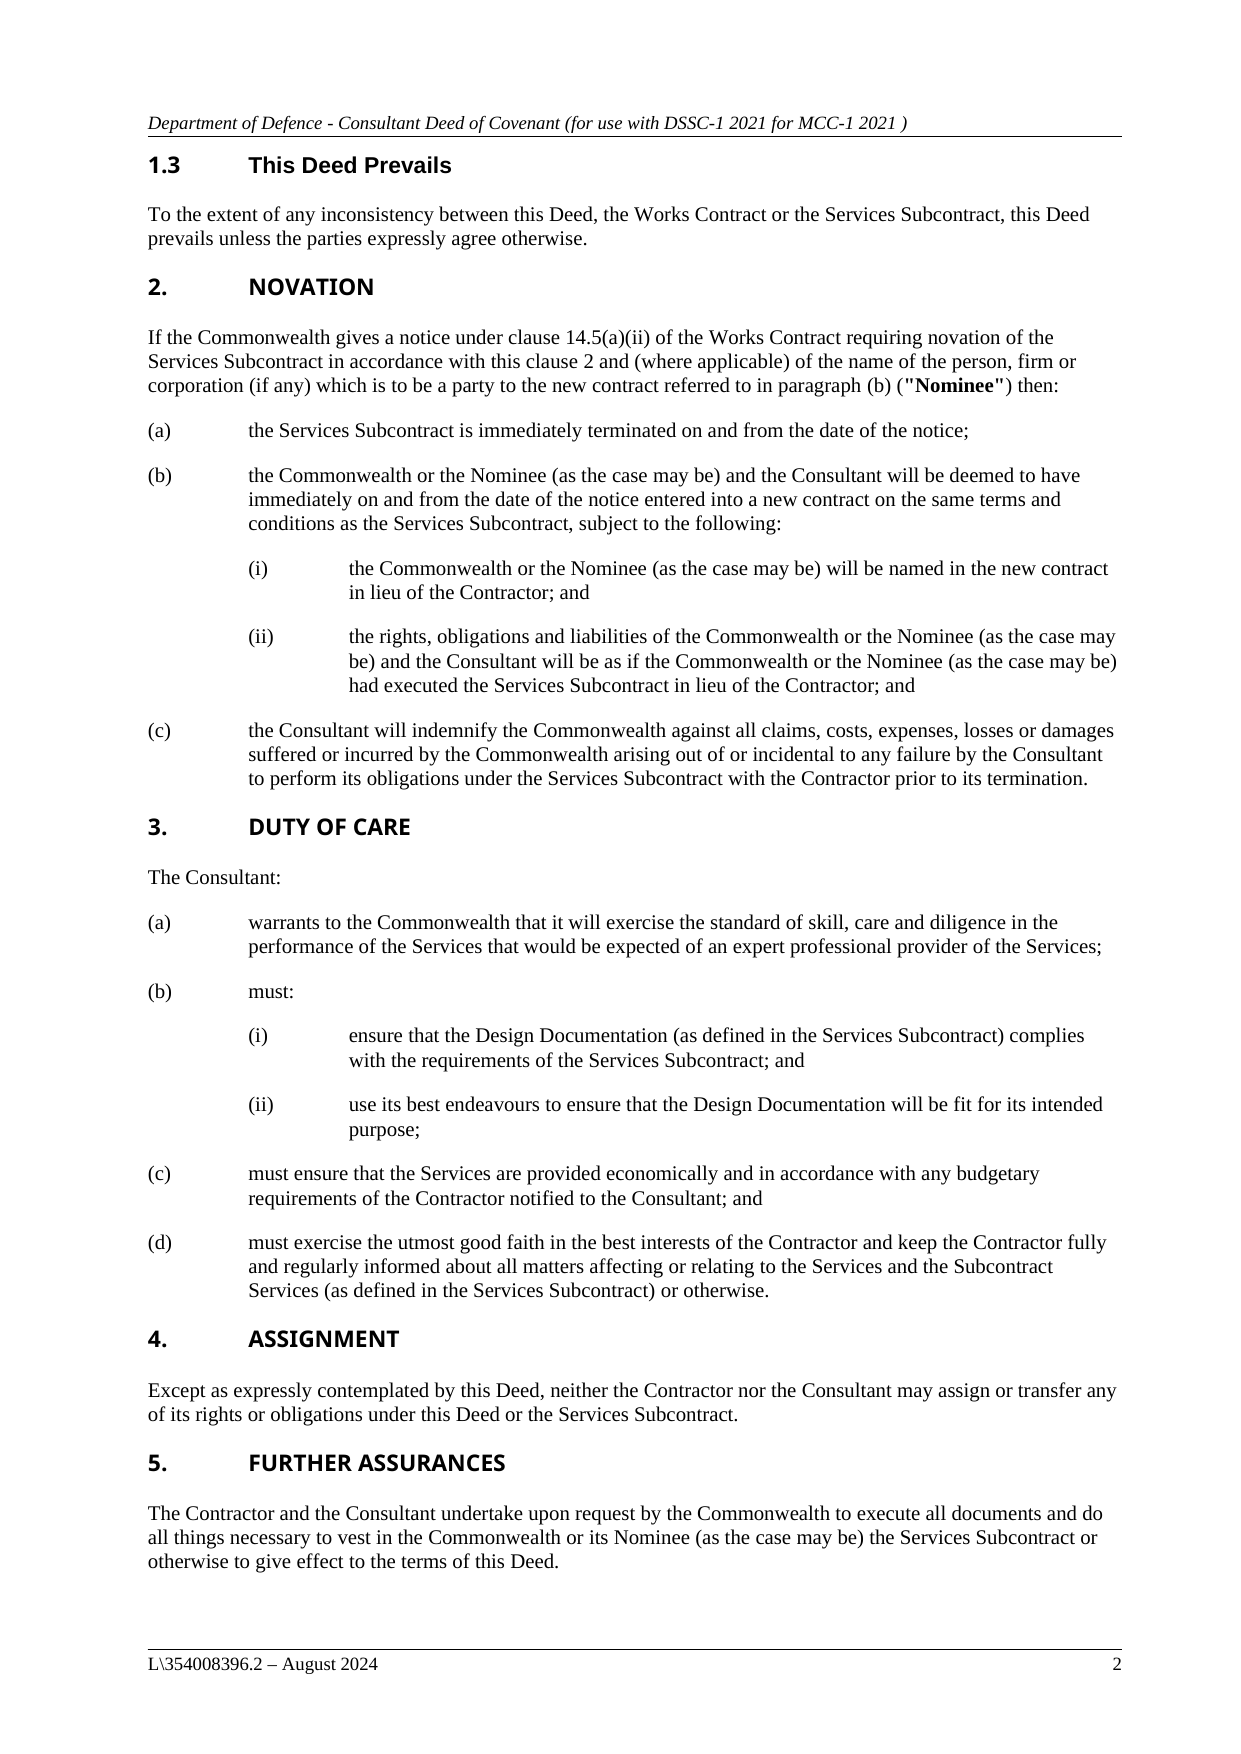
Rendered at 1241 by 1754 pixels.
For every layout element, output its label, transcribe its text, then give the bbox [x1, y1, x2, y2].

subtitle the Commonwealth or the Nominee (as the case may be) and the Consultant will be deemed to have immediately on and from the date of the notice entered into a new contract on the same terms and conditions as the Services Subcontract, subject to the following: [148, 462, 1122, 535]
subtitle must: [148, 978, 1122, 1003]
text If the Commonwealth gives a notice under clause 14.5(a)(ii) of the Works Contract requiring novation of the Services Subcontract in accordance with this clause 2 and (where applicable) of the name of the person, firm or corporation (if any) which is to be a party to the new contract referred to in paragraph (b) ("Nominee") then: [148, 324, 1122, 397]
subtitle This Deed Prevails [148, 149, 1122, 181]
subtitle must exercise the utmost good faith in the best interests of the Contractor and keep the Contractor fully and regularly informed about all matters affecting or relating to the Services and the Subcontract Services (as defined in the Services Subcontract) or otherwise. [148, 1230, 1122, 1302]
subtitle Assignment [148, 1323, 1122, 1354]
text The Contractor and the Consultant undertake upon request by the Commonwealth to execute all documents and do all things necessary to vest in the Commonwealth or its Nominee (as the case may be) the Services Subcontract or otherwise to give effect to the terms of this Deed. [148, 1501, 1122, 1573]
subtitle ensure that the Design Documentation (as defined in the Services Subcontract) complies with the requirements of the Services Subcontract; and [248, 1023, 1122, 1072]
subtitle Novation [148, 270, 1122, 302]
subtitle Duty of care [148, 811, 1122, 842]
text To the extent of any inconsistency between this Deed, the Works Contract or the Services Subcontract, this Deed prevails unless the parties expressly agree otherwise. [148, 201, 1122, 249]
text The Consultant: [148, 865, 1122, 889]
text Except as expressly contemplated by this Deed, neither the Contractor nor the Consultant may assign or transfer any of its rights or obligations under this Deed or the Services Subcontract. [148, 1377, 1122, 1426]
subtitle the rights, obligations and liabilities of the Commonwealth or the Nominee (as the case may be) and the Consultant will be as if the Commonwealth or the Nominee (as the case may be) had executed the Services Subcontract in lieu of the Contractor; and [248, 624, 1122, 697]
subtitle the Services Subcontract is immediately terminated on and from the date of the notice; [148, 418, 1122, 442]
subtitle the Consultant will indemnify the Commonwealth against all claims, costs, expenses, losses or damages suffered or incurred by the Commonwealth arising out of or incidental to any failure by the Consultant to perform its obligations under the Services Subcontract with the Contractor prior to its termination. [148, 717, 1122, 790]
subtitle Further assurances [148, 1446, 1122, 1478]
subtitle the Commonwealth or the Nominee (as the case may be) will be named in the new contract in lieu of the Contractor; and [248, 556, 1122, 604]
subtitle use its best endeavours to ensure that the Design Documentation will be fit for its intended purpose; [248, 1092, 1122, 1141]
subtitle must ensure that the Services are provided economically and in accordance with any budgetary requirements of the Contractor notified to the Consultant; and [148, 1161, 1122, 1209]
subtitle warrants to the Commonwealth that it will exercise the standard of skill, care and diligence in the performance of the Services that would be expected of an expert professional provider of the Services; [148, 909, 1122, 958]
